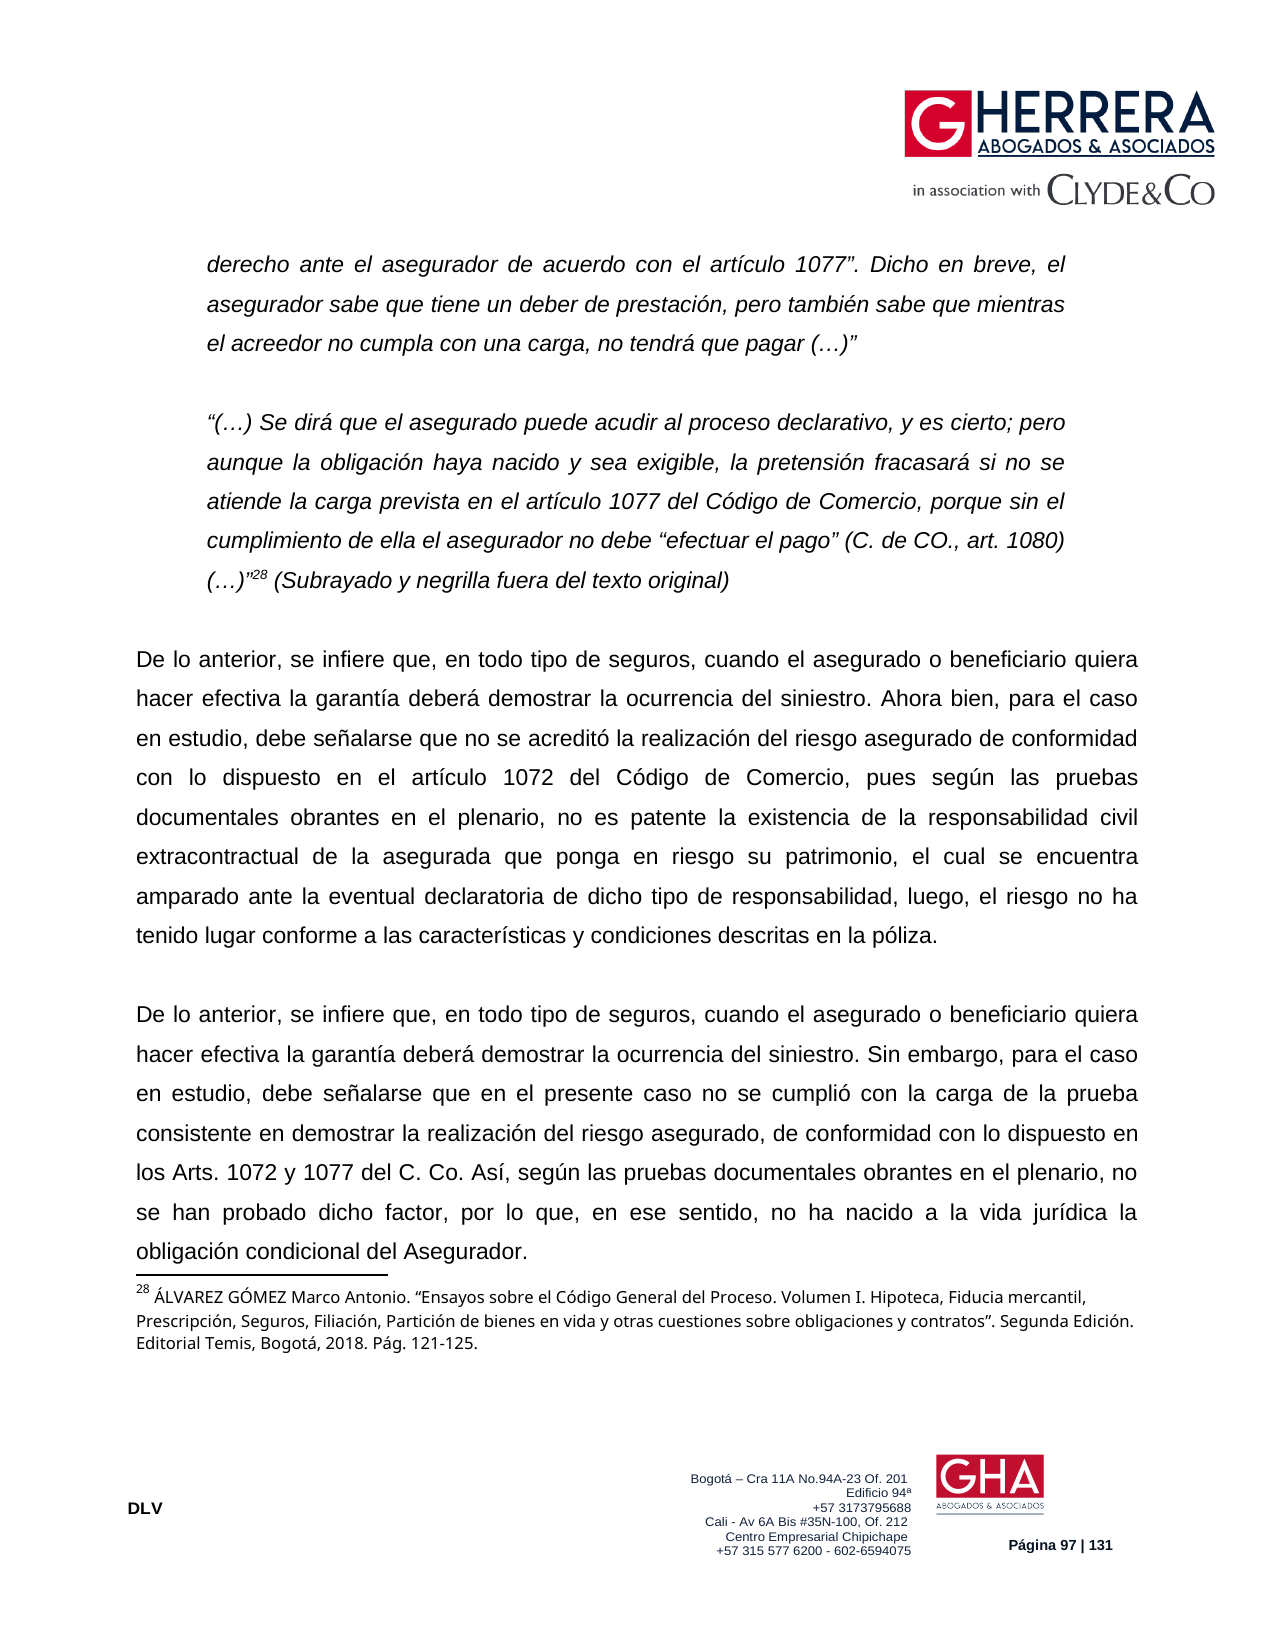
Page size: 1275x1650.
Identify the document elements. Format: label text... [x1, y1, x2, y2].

picture [929, 1451, 1050, 1519]
text De lo anterior, se infiere que, en todo tipo de seguros, cuando el asegurado o beneficiario quiera hacer efectiva la garantía deberá demostrar la ocurrencia del siniestro. Sin embargo, para el caso en estudio, debe señalarse que en el presente caso no se cumplió con la carga de la prueba consistente en demostrar la realización del riesgo asegurado, de conformidad con lo dispuesto en los Arts. 1072 y 1077 del C. Co. Así, según las pruebas documentales obrantes en el plenario, no se han probado dicho factor, por lo que, en ese sentido, no ha nacido a la vida jurídica la obligación condicional del Asegurador. [136, 1001, 1139, 1264]
picture [884, 73, 1235, 222]
text “(…) Se dirá que el asegurado puede acudir al proceso declarativo, y es cierto; pero aunque la obligación haya nacido y sea exigible, la pretensión fracasará si no se atiende la carga prevista en el artículo 1077 del Código de Comercio, porque sin el cumplimiento de ella el asegurador no debe “efectuar el pago” (C. de CO., art. 1080) (…)” (Subrayado y negrilla fuera del texto original) [207, 409, 1068, 593]
text De lo anterior, se infiere que, en todo tipo de seguros, cuando el asegurado o beneficiario quiera hacer efectiva la garantía deberá demostrar la ocurrencia del siniestro. Ahora bien, para el caso en estudio, debe señalarse que no se acreditó la realización del riesgo asegurado de conformidad con lo dispuesto en el artículo 1072 del Código de Comercio, pues según las pruebas documentales obrantes en el plenario, no es patente la existencia de la responsabilidad civil extracontractual de la asegurada que ponga en riesgo su patrimonio, el cual se encuentra amparado ante la eventual declaratoria de dicho tipo de responsabilidad, luego, el riesgo no ha tenido lugar conforme a las características y condiciones descritas en la póliza. [136, 646, 1139, 948]
